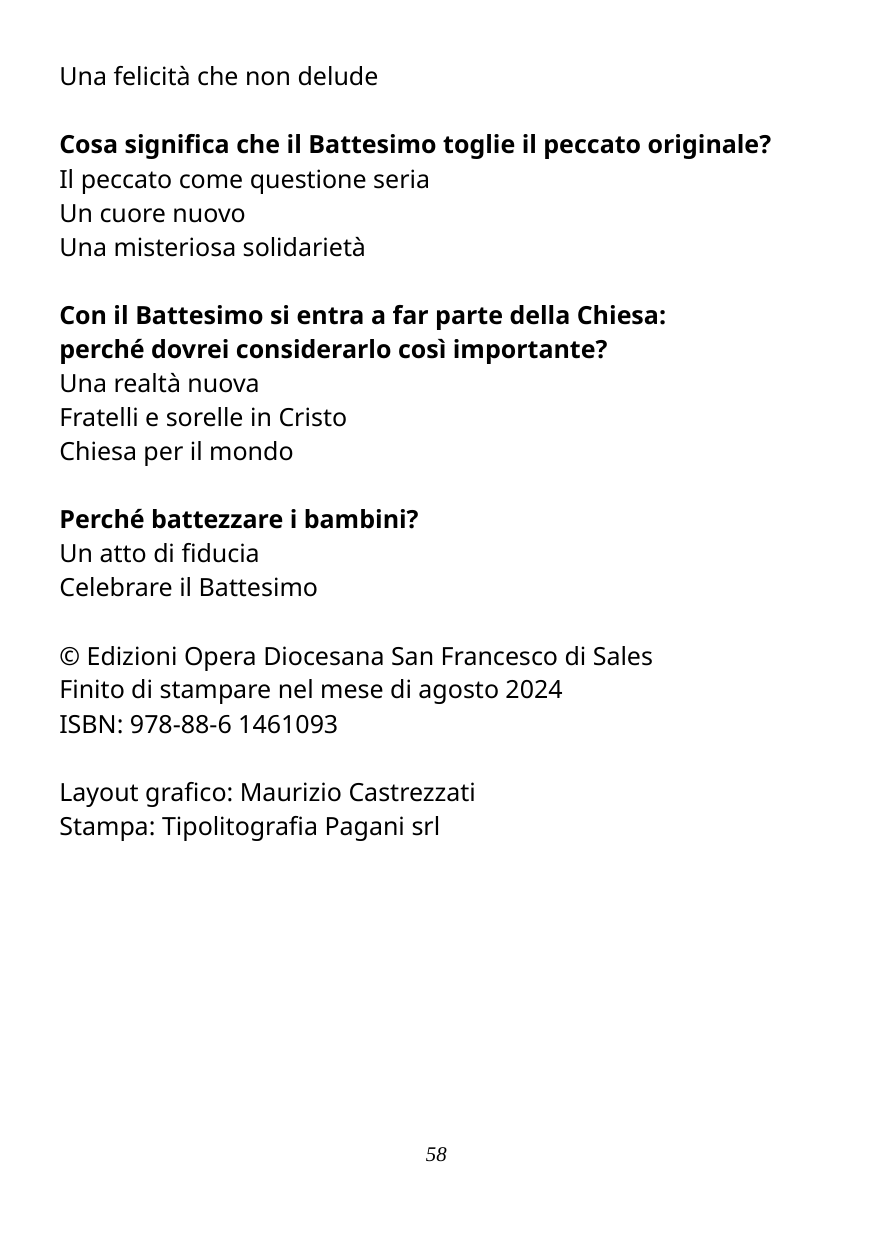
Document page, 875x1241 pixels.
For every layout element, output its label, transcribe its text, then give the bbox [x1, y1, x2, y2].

text Finito di stampare nel mese di agosto 2024 [59, 672, 815, 706]
text Il peccato come questione seria [59, 161, 815, 195]
text perché dovrei considerarlo così importante? [59, 332, 815, 366]
text Stampa: Tipolitografia Pagani srl [59, 808, 815, 842]
text Layout grafico: Maurizio Castrezzati [59, 774, 815, 808]
text Una misteriosa solidarietà [59, 229, 815, 263]
text Cosa significa che il Battesimo toglie il peccato originale? [59, 127, 815, 161]
text Celebrare il Battesimo [59, 570, 815, 604]
text Fratelli e sorelle in Cristo [59, 400, 815, 434]
text Perché battezzare i bambini? [59, 502, 815, 536]
text Con il Battesimo si entra a far parte della Chiesa: [59, 297, 815, 332]
text © Edizioni Opera Diocesana San Francesco di Sales [59, 638, 815, 672]
text Un atto di fiducia [59, 536, 815, 570]
text Chiesa per il mondo [59, 434, 815, 468]
text Una felicità che non delude [59, 59, 815, 93]
text ISBN: 978-88-6 1461093 [59, 706, 815, 740]
text Un cuore nuovo [59, 195, 815, 229]
text Una realtà nuova [59, 366, 815, 400]
